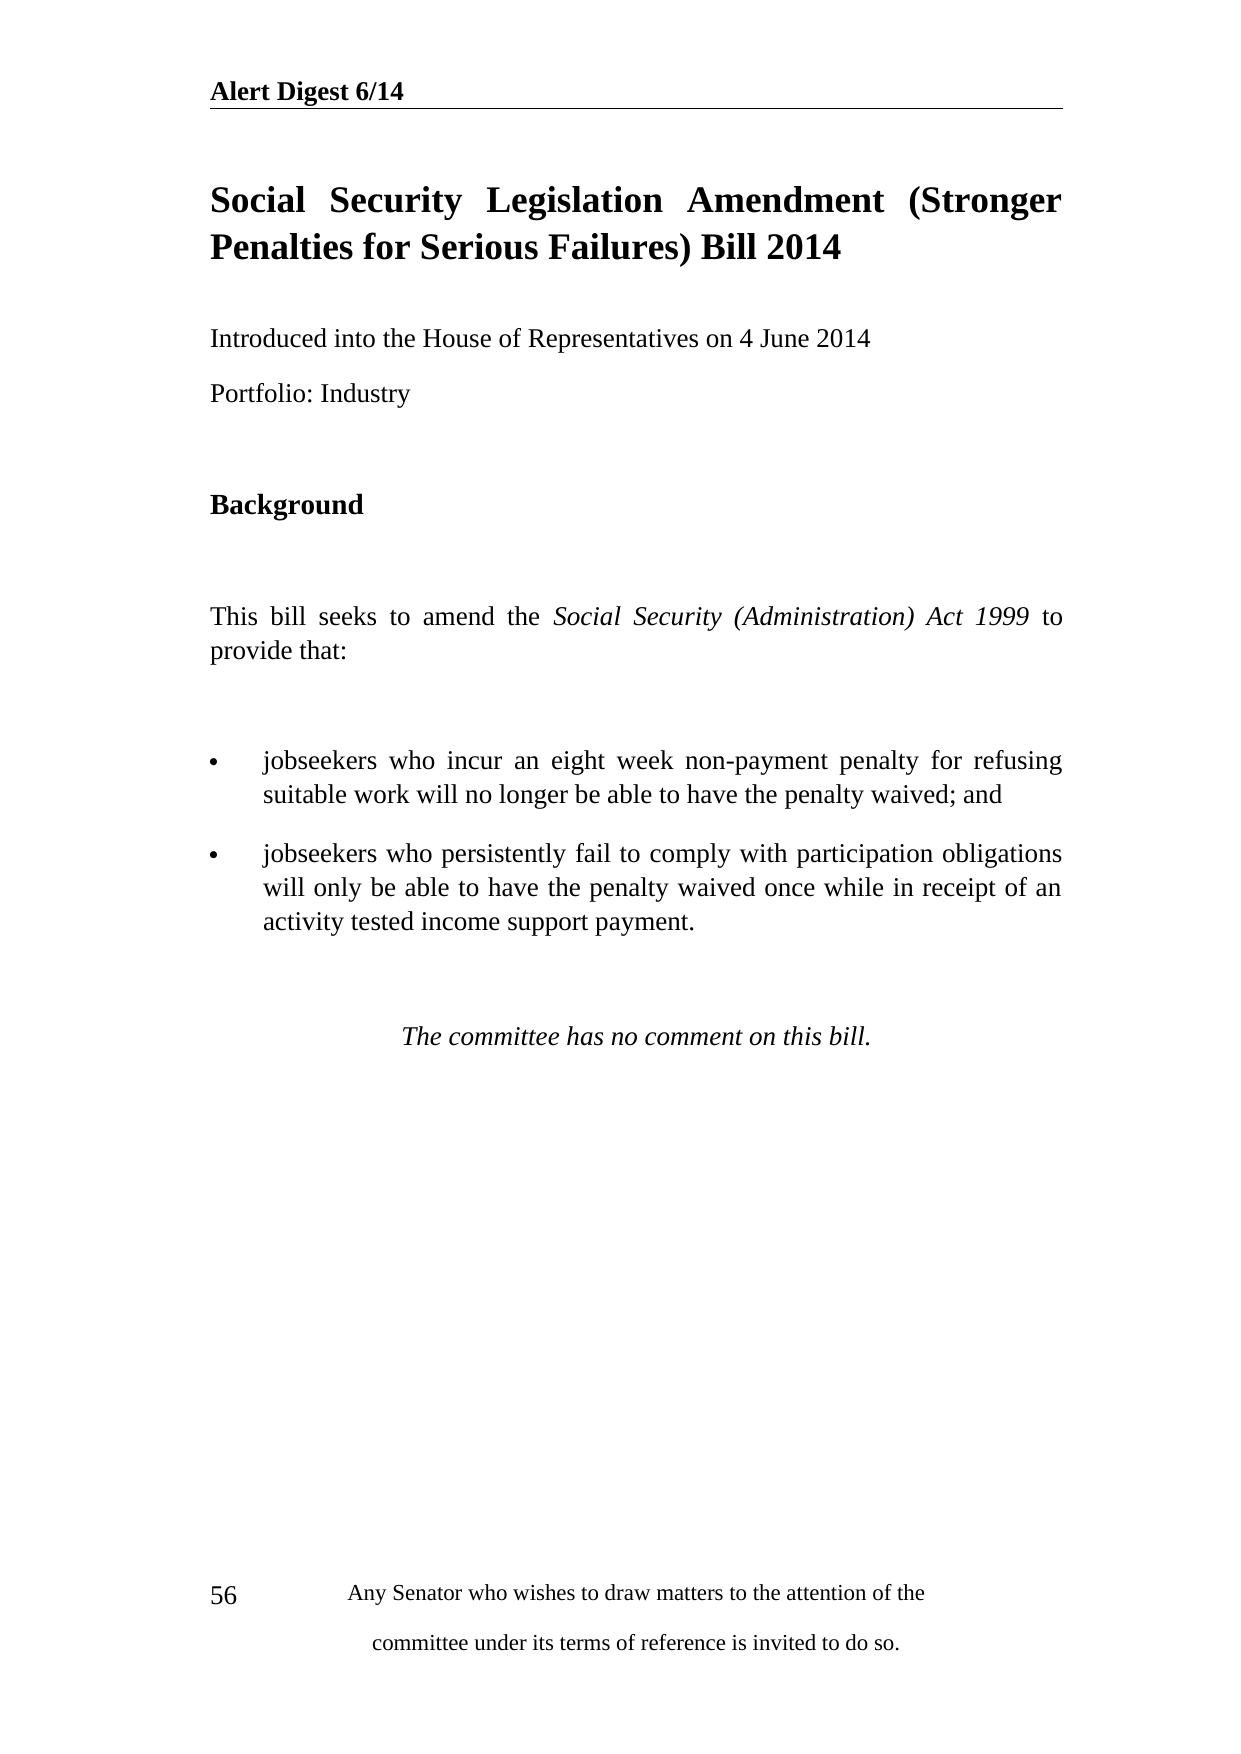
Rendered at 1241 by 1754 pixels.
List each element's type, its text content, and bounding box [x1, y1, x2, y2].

text Background [210, 487, 1063, 521]
text This bill seeks to amend the Social Security (Administration) Act 1999 to provide that: [210, 600, 1063, 665]
text Social Security Legislation Amendment (Stronger Penalties for Serious Failures) Bill 2014 [210, 177, 1063, 268]
text Introduced into the House of Representatives on 4 June 2014 [210, 322, 1063, 353]
text jobseekers who persistently fail to comply with participation obligations will only be able to have the penalty waived once while in receipt of an activity tested income support payment. [210, 837, 1063, 937]
text Portfolio: Industry [210, 377, 1063, 408]
text jobseekers who incur an eight week non-payment penalty for refusing suitable work will no longer be able to have the penalty waived; and [210, 744, 1063, 809]
text The committee has no comment on this bill. [210, 1020, 1063, 1051]
